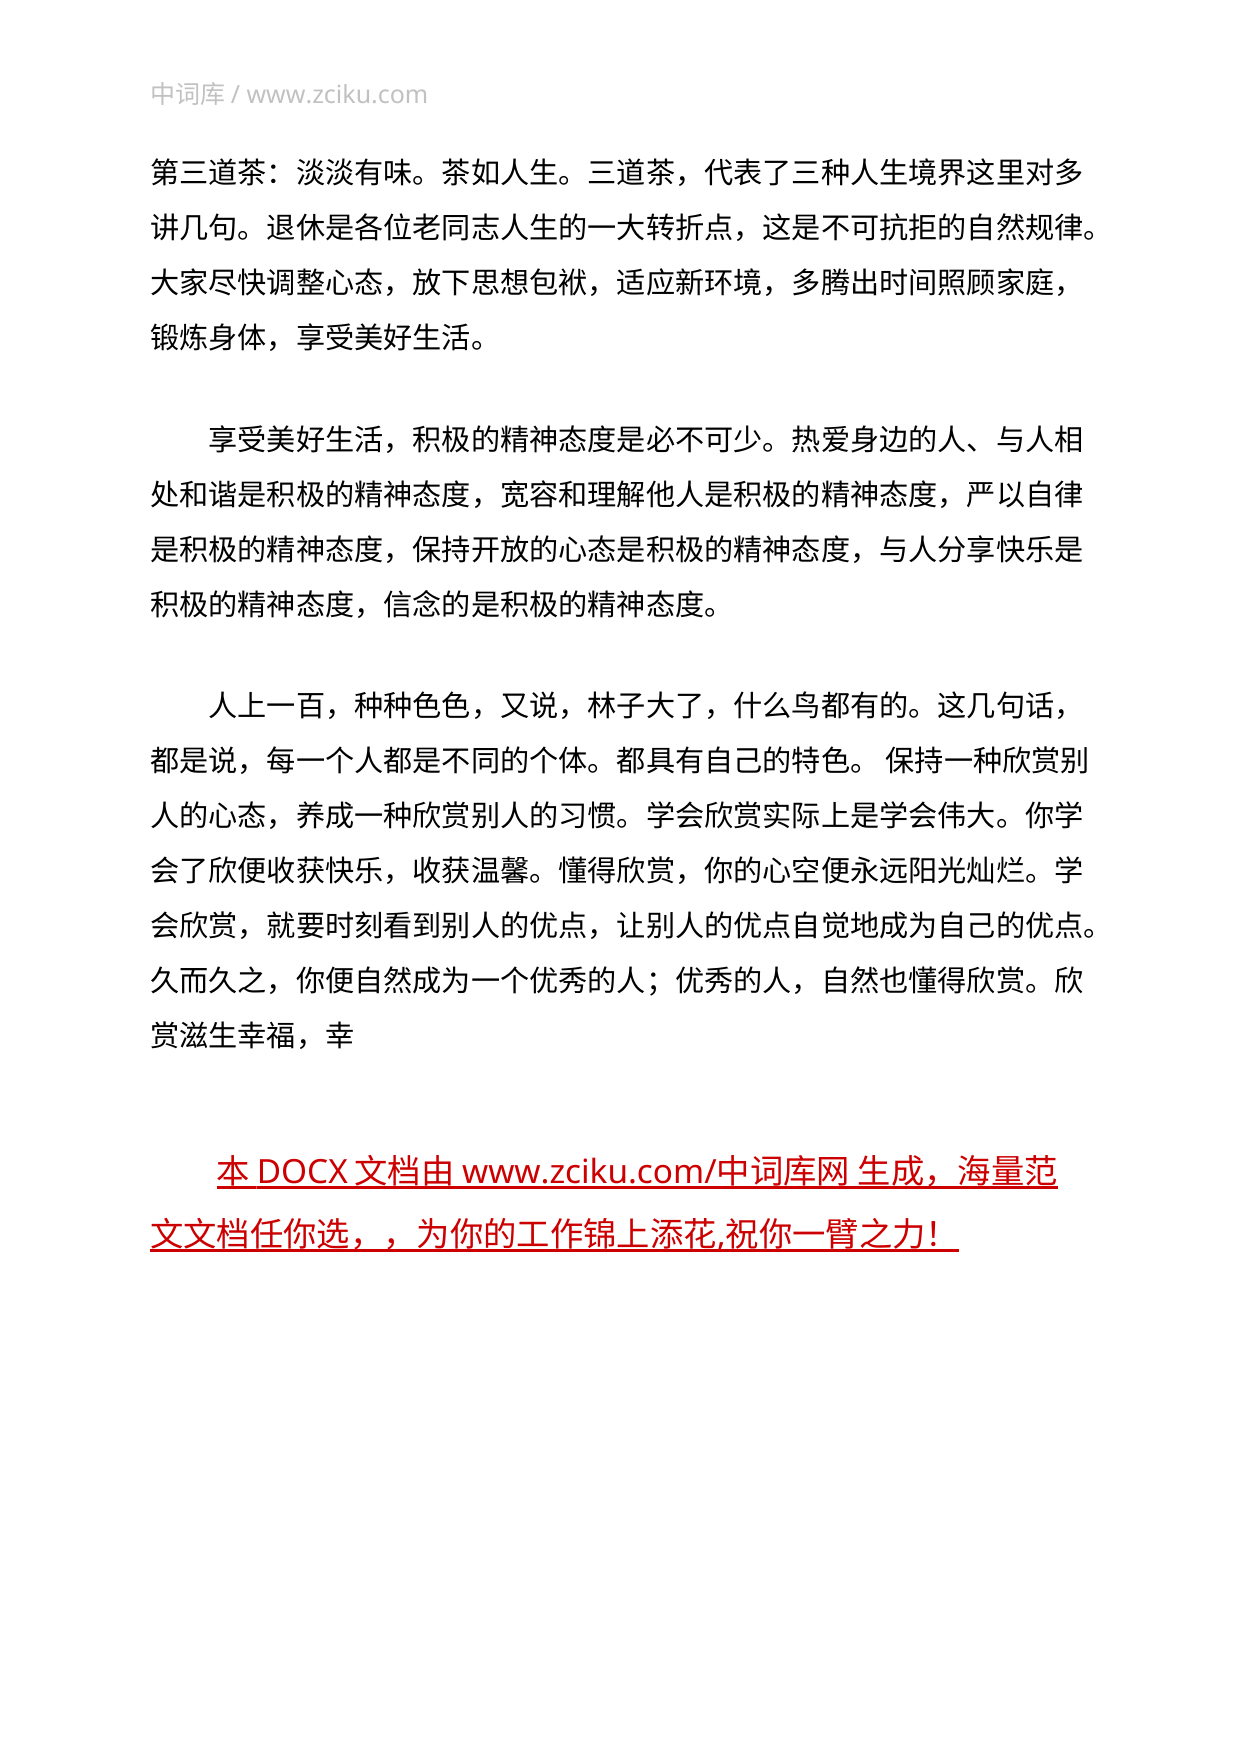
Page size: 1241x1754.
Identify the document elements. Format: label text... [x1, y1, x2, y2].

text 人上一百，种种色色，又说，林子大了，什么鸟都有的。这几句话，都是说，每一个人都是不同的个体。都具有自己的特色。 保持一种欣赏别人的心态，养成一种欣赏别人的习惯。学会欣赏实际上是学会伟大。你学会了欣便收获快乐，收获温馨。懂得欣赏，你的心空便永远阳光灿烂。学会欣赏，就要时刻看到别人的优点，让别人的优点自觉地成为自己的优点。久而久之，你便自然成为一个优秀的人；优秀的人，自然也懂得欣赏。欣赏滋生幸福，幸 [150, 683, 1090, 1054]
text 享受美好生活，积极的精神态度是必不可少。热爱身边的人、与人相处和谐是积极的精神态度，宽容和理解他人是积极的精神态度，严以自律是积极的精神态度，保持开放的心态是积极的精神态度，与人分享快乐是积极的精神态度，信念的是积极的精神态度。 [150, 416, 1090, 623]
text 本DOCX文档由 www.zciku.com/中词库网 生成，海量范文文档任你选，，为你的工作锦上添花,祝你一臂之力！ [150, 1145, 1090, 1257]
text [150, 150, 1090, 357]
